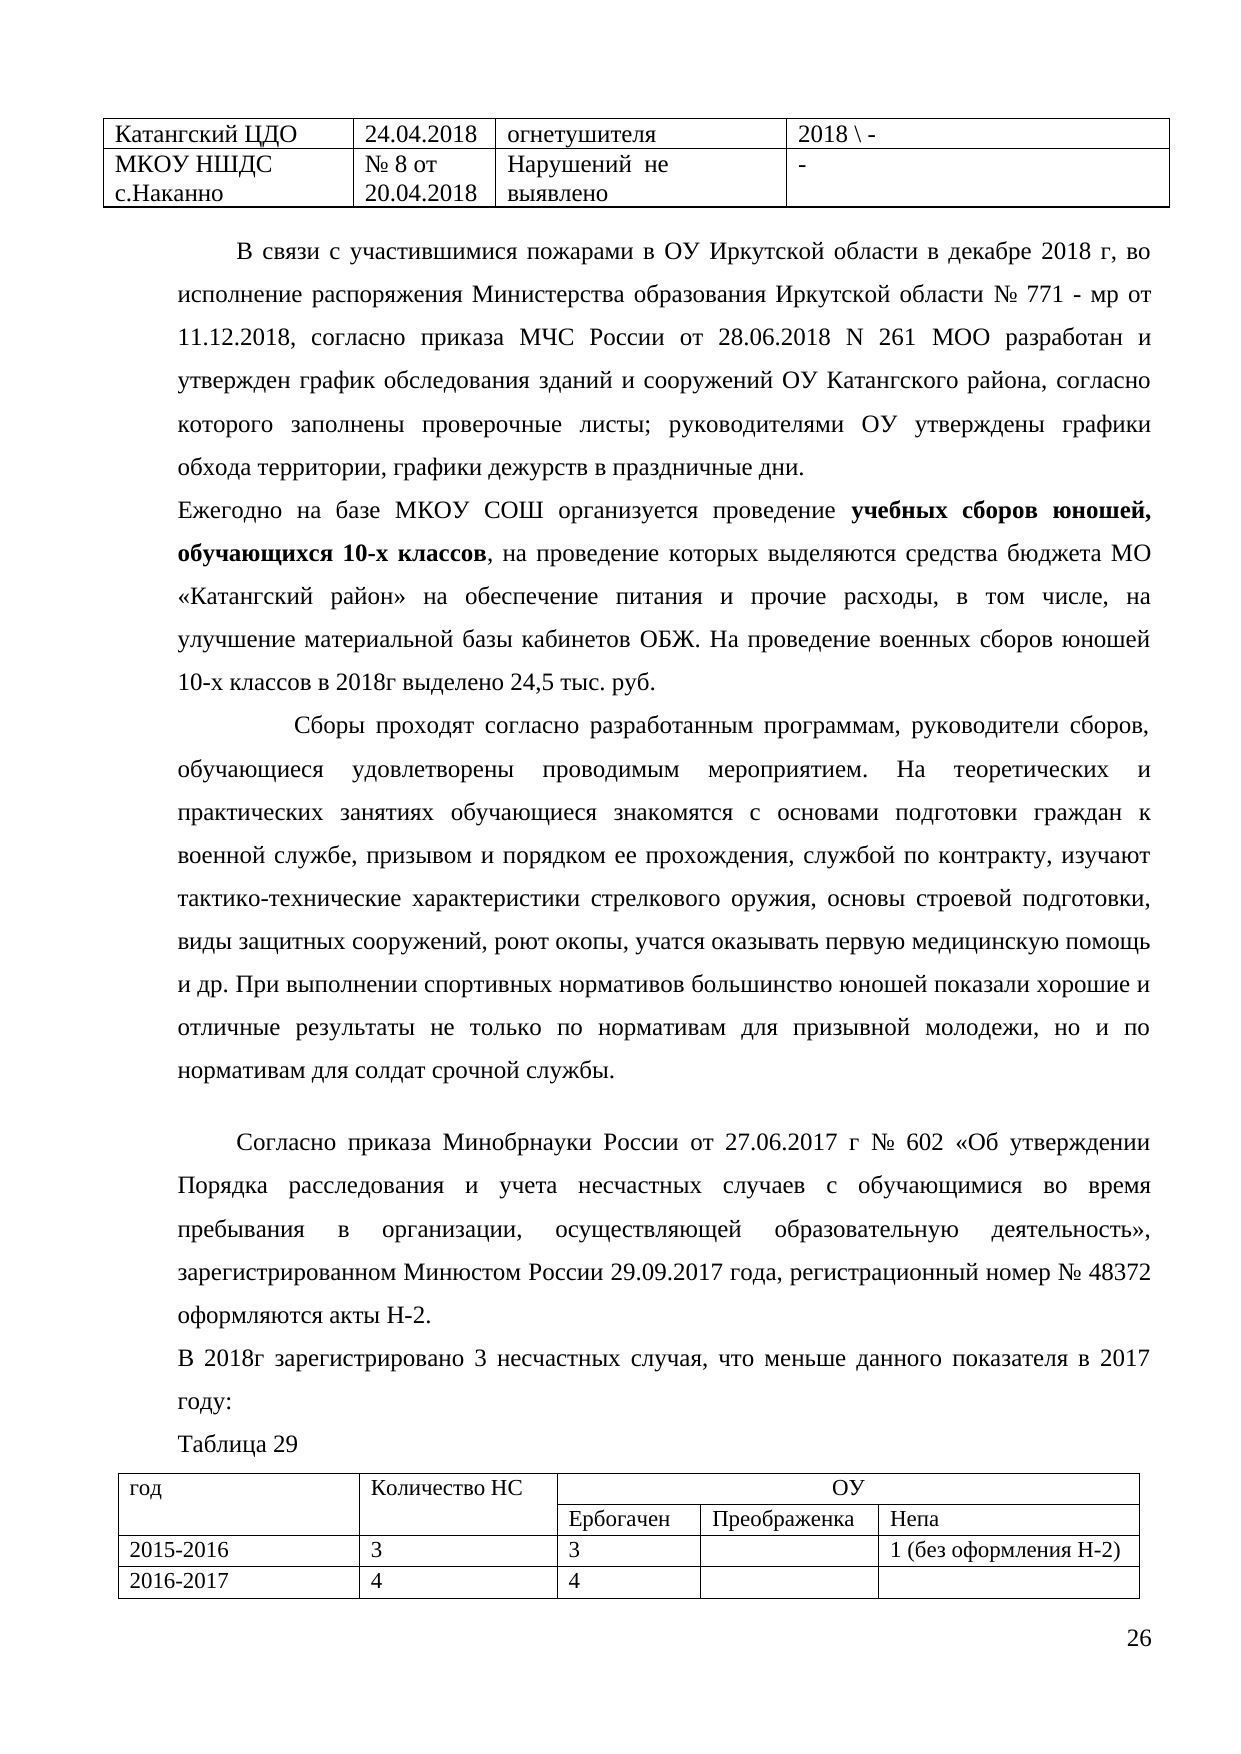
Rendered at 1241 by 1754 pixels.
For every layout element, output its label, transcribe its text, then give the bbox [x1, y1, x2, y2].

text В связи с участившимися пожарами в ОУ Иркутской области в декабре 2018 г, во исполнение распоряжения Министерства образования Иркутской области № 771 - мр от 11.12.2018, согласно приказа МЧС России от 28.06.2018 N 261 МОО разработан и утвержден график обследования зданий и сооружений ОУ Катангского района, согласно которого заполнены проверочные листы; руководителями ОУ утверждены графики обхода территории, графики дежурств в праздничные дни. [177, 236, 1152, 481]
table_cell - [787, 149, 1169, 206]
table_cell Ербогачен [558, 1505, 700, 1535]
table_cell [701, 1536, 878, 1566]
table_cell 2015-2016 [119, 1536, 359, 1566]
table_cell 1 (без оформления Н-2) [879, 1536, 1139, 1566]
table_header год [119, 1474, 359, 1535]
table_cell 3 [558, 1536, 700, 1566]
text В 2018г зарегистрировано 3 несчастных случая, что меньше данного показателя в 2017 году: [177, 1343, 1152, 1415]
table_header Количество НС [360, 1474, 557, 1535]
table_cell № 23 от 24.04.2018 [354, 119, 495, 148]
table_cell Нарушений не выявлено [496, 149, 786, 206]
text Таблица 29 [177, 1429, 1152, 1458]
table_header ОУ [558, 1474, 1139, 1504]
table_cell Непа [879, 1505, 1139, 1535]
table_cell № 8 от 20.04.2018 [354, 149, 495, 206]
table_cell [879, 1567, 1139, 1597]
text Ежегодно на базе МКОУ СОШ организуется проведение учебных сборов юношей, обучающихся 10-х классов, на проведение которых выделяются средства бюджета МО «Катангский район» на обеспечение питания и прочие расходы, в том числе, на улучшение материальной базы кабинетов ОБЖ. На проведение военных сборов юношей 10-х классов в 2018г выделено 24,5 тыс. руб. [177, 495, 1152, 696]
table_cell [787, 119, 1169, 148]
text Сборы проходят согласно разработанным программам, руководители сборов, обучающиеся удовлетворены проводимым мероприятием. На теоретических и практических занятиях обучающиеся знакомятся с основами подготовки граждан к военной службе, призывом и порядком ее прохождения, службой по контракту, изучают тактико-технические характеристики стрелкового оружия, основы строевой подготовки, виды защитных сооружений, роют окопы, учатся оказывать первую медицинскую помощь и др. При выполнении спортивных нормативов большинство юношей показали хорошие и отличные результаты не только по нормативам для призывной молодежи, но и по нормативам для солдат срочной службы. [177, 711, 1152, 1084]
table_cell Преображенка [701, 1505, 878, 1535]
table_cell 2016-2017 [119, 1567, 359, 1597]
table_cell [496, 119, 786, 148]
table_cell [701, 1567, 878, 1597]
table_cell 3 [360, 1536, 557, 1566]
text Согласно приказа Минобрнауки России от 27.06.2017 г № 602 «Об утверждении Порядка расследования и учета несчастных случаев с обучающимися во время пребывания в организации, осуществляющей образовательную деятельность», зарегистрированном Минюстом России 29.09.2017 года, регистрационный номер № 48372 оформляются акты Н-2. [177, 1127, 1152, 1329]
table_cell 4 [558, 1567, 700, 1597]
table_cell МКОУ НШДС с.Наканно [104, 149, 353, 206]
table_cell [104, 119, 353, 148]
table_cell 4 [360, 1567, 557, 1597]
